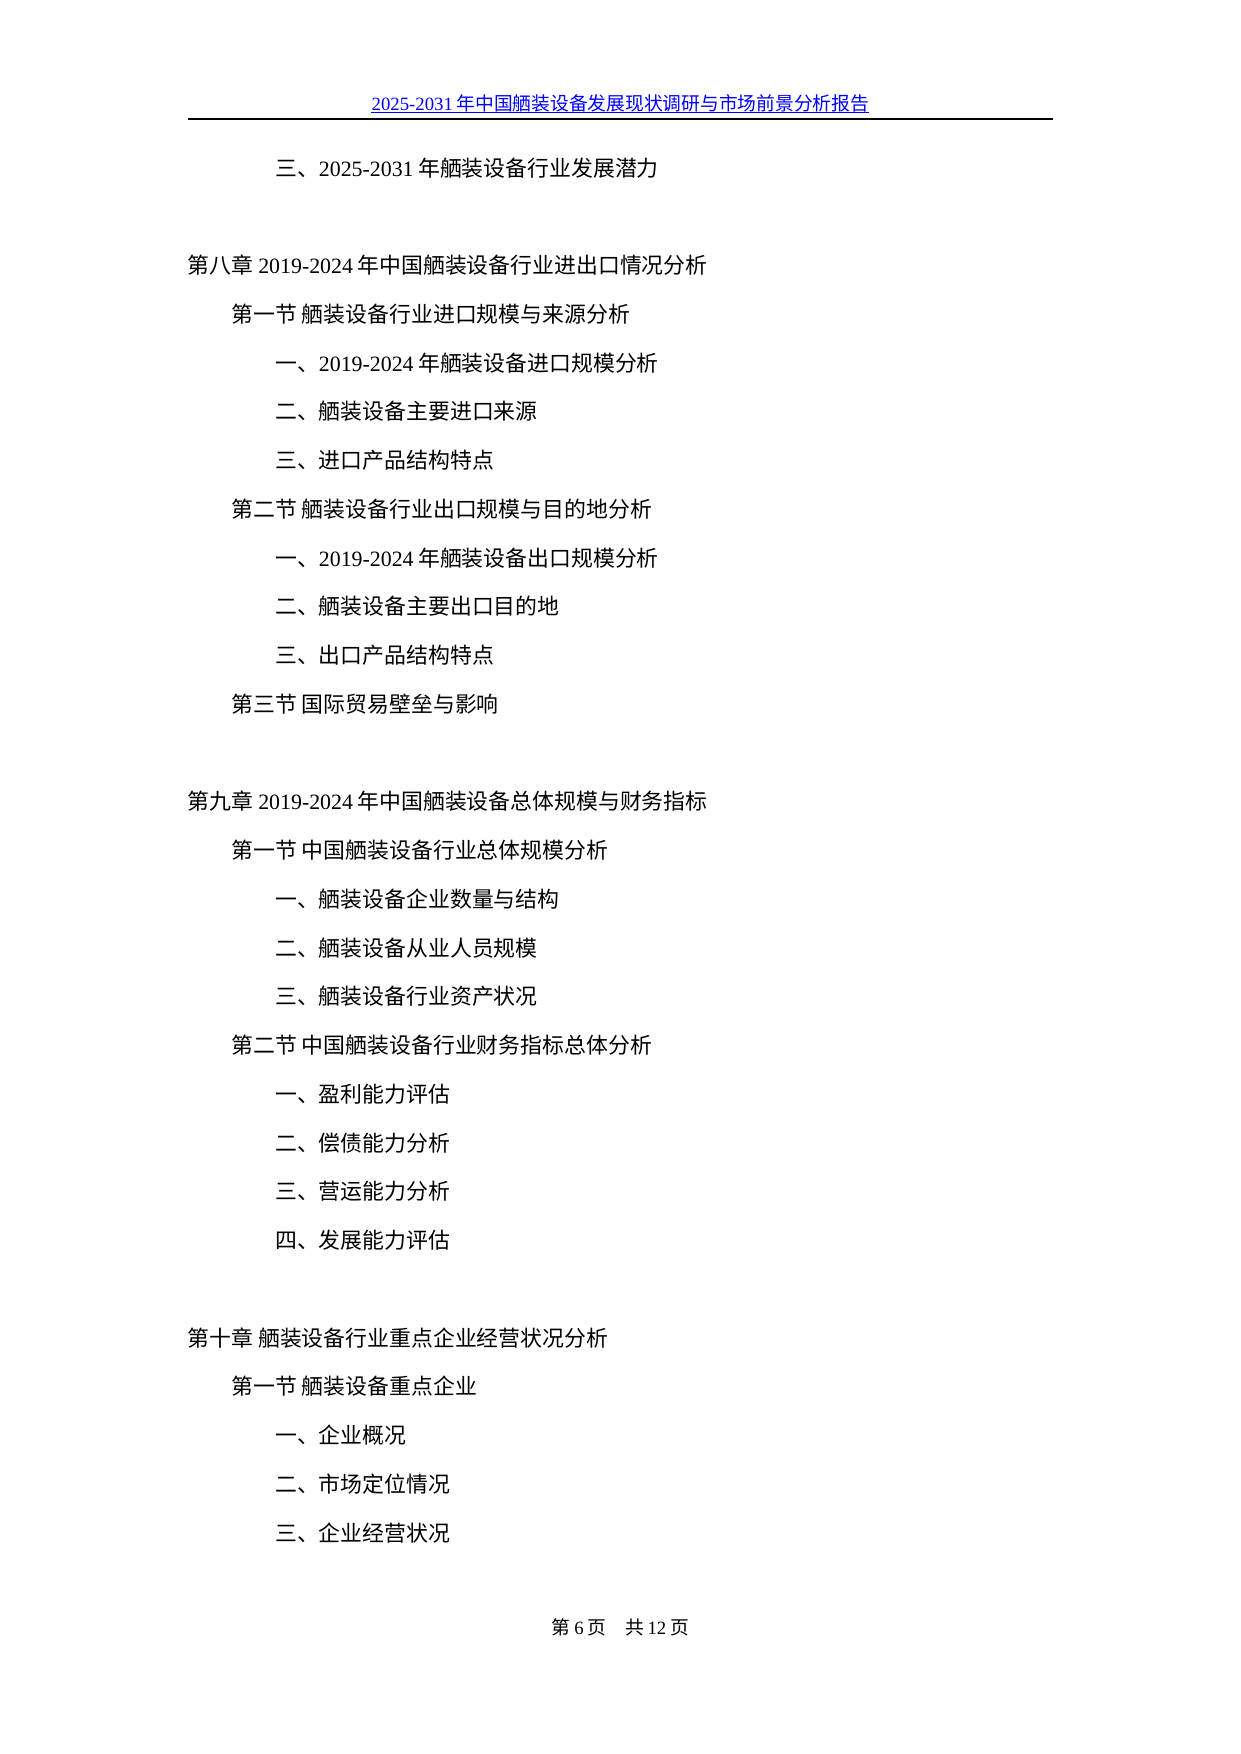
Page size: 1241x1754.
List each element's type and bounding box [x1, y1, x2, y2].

text [187, 150, 1053, 1548]
